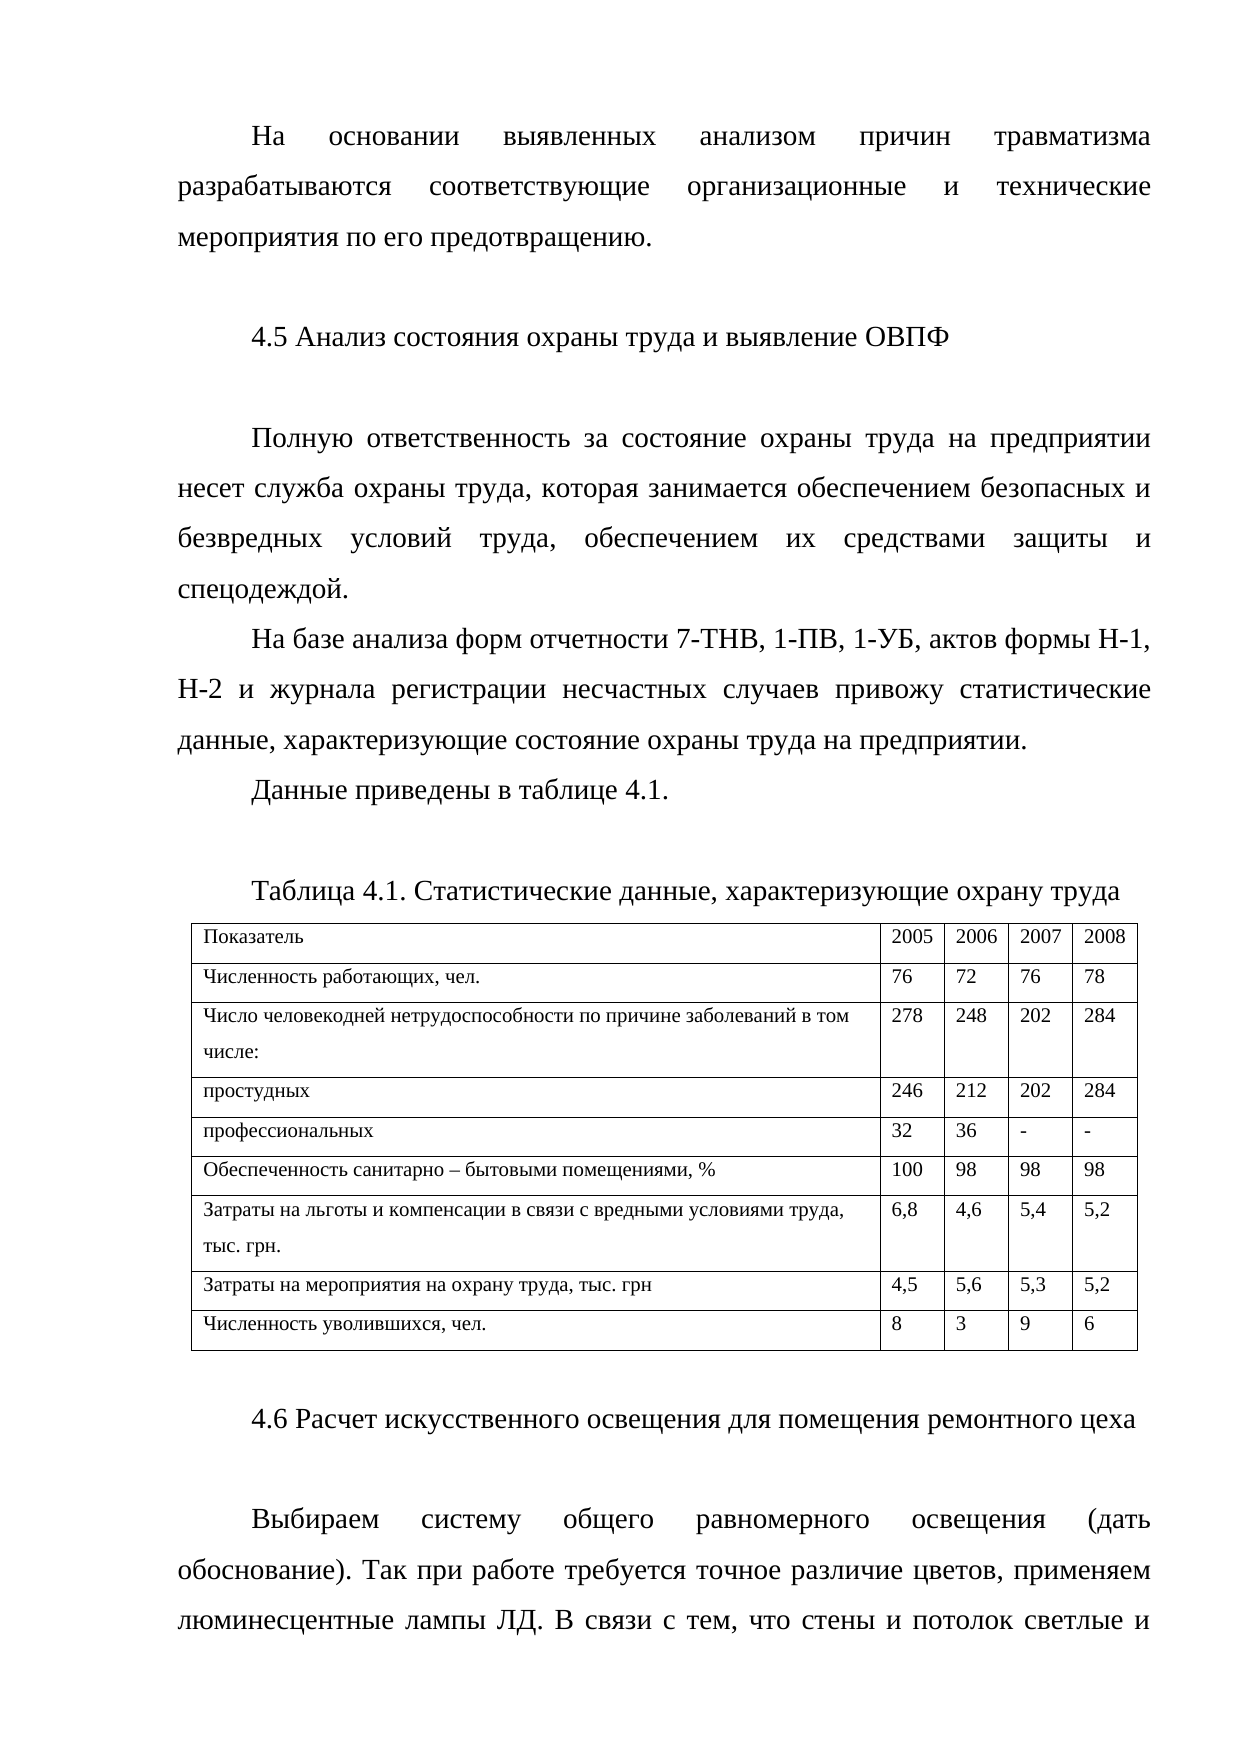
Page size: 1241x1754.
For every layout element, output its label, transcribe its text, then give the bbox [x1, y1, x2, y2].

text 4.5 Анализ состояния охраны труда и выявление ОВПФ [177, 319, 1152, 353]
table_cell 76 [881, 964, 944, 1002]
table_cell Численность уволившихся, чел. [192, 1311, 880, 1349]
table_cell 98 [1073, 1157, 1137, 1195]
table_cell 6 [1073, 1311, 1137, 1349]
table_cell 100 [881, 1157, 944, 1195]
table_cell 6,8 [881, 1196, 944, 1271]
table_cell 72 [945, 964, 1008, 1002]
table_header 2005 [881, 924, 944, 962]
table_cell 76 [1009, 964, 1072, 1002]
table_cell 5,2 [1073, 1272, 1137, 1310]
text Данные приведены в таблице 4.1. [177, 772, 1152, 806]
table_header Показатель [192, 924, 880, 962]
table_cell 5,2 [1073, 1196, 1137, 1271]
text На базе анализа форм отчетности 7-ТНВ, 1-ПВ, 1-УБ, актов формы Н-1, Н-2 и журнала регистрации несчастных случаев привожу статистические данные, характеризующие состояние охраны труда на предприятии. [177, 621, 1152, 755]
table_header 2008 [1073, 924, 1137, 962]
table_cell 3 [945, 1311, 1008, 1349]
table_cell 284 [1073, 1003, 1137, 1077]
table_header 2006 [945, 924, 1008, 962]
text На основании выявленных анализом причин травматизма разрабатываются соответствующие организационные и технические мероприятия по его предотвращению. [177, 118, 1152, 252]
table_cell 98 [945, 1157, 1008, 1195]
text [177, 1502, 1152, 1636]
table_cell 98 [1009, 1157, 1072, 1195]
table_cell 5,6 [945, 1272, 1008, 1310]
text Таблица 4.1. Статистические данные, характеризующие охрану труда [177, 873, 1152, 906]
text Полную ответственность за состояние охраны труда на предприятии несет служба охраны труда, которая занимается обеспечением безопасных и безвредных условий труда, обеспечением их средствами защиты и спецодеждой. [177, 420, 1152, 604]
table_cell - [1073, 1118, 1137, 1156]
table_header 2007 [1009, 924, 1072, 962]
table_cell 4,5 [881, 1272, 944, 1310]
table_cell 5,4 [1009, 1196, 1072, 1271]
text 4.6 Расчет искусственного освещения для помещения ремонтного цеха [177, 1401, 1152, 1434]
table_cell 278 [881, 1003, 944, 1077]
table_cell 246 [881, 1078, 944, 1117]
table_cell 248 [945, 1003, 1008, 1077]
table_cell 9 [1009, 1311, 1072, 1349]
table_cell Затраты на льготы и компенсации в связи с вредными условиями труда, тыс. грн. [192, 1196, 880, 1271]
table_cell 284 [1073, 1078, 1137, 1117]
table_cell 202 [1009, 1003, 1072, 1077]
table_cell 8 [881, 1311, 944, 1349]
table_cell 78 [1073, 964, 1137, 1002]
table_cell простудных [192, 1078, 880, 1117]
table_cell Число человекодней нетрудоспособности по причине заболеваний в том числе: [192, 1003, 880, 1077]
table_cell Затраты на мероприятия на охрану труда, тыс. грн [192, 1272, 880, 1310]
table_cell профессиональных [192, 1118, 880, 1156]
table_cell 32 [881, 1118, 944, 1156]
table_cell - [1009, 1118, 1072, 1156]
table_cell 36 [945, 1118, 1008, 1156]
table_cell Численность работающих, чел. [192, 964, 880, 1002]
table_cell 202 [1009, 1078, 1072, 1117]
table_cell 5,3 [1009, 1272, 1072, 1310]
table_cell 4,6 [945, 1196, 1008, 1271]
table_cell Обеспеченность санитарно – бытовыми помещениями, % [192, 1157, 880, 1195]
table_cell 212 [945, 1078, 1008, 1117]
